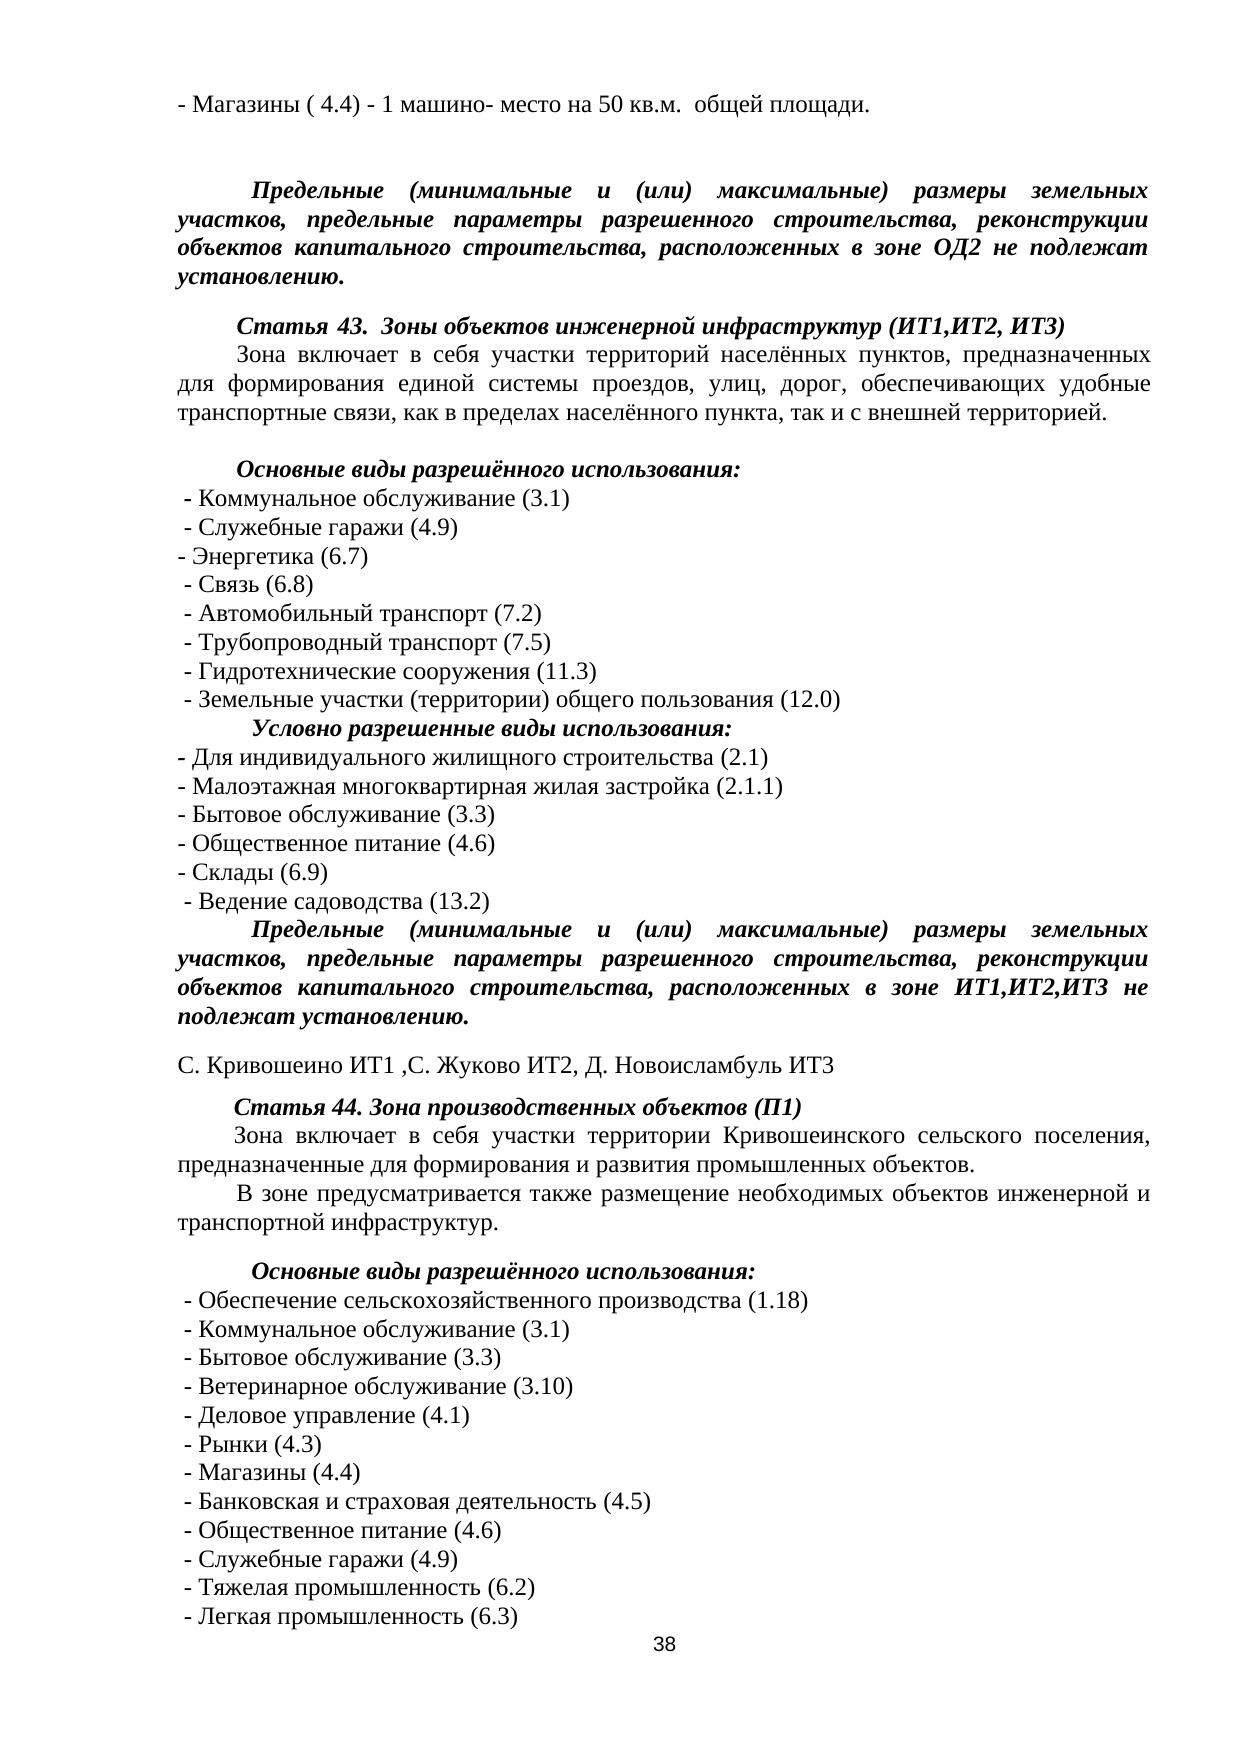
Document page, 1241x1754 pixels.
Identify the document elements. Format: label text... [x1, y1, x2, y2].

subtitle С. Кривошеино ИТ1 ,С. Жуково ИТ2, Д. Новоисламбуль ИТ3 [177, 1050, 1152, 1079]
text - Деловое управление (4.1) [177, 1400, 1152, 1429]
text - Трубопроводный транспорт (7.5) [177, 627, 1152, 656]
text - Гидротехнические сооружения (11.3) [177, 656, 1152, 684]
text - Земельные участки (территории) общего пользования (12.0) [177, 684, 1152, 713]
text - Малоэтажная многоквартирная жилая застройка (2.1.1) [177, 771, 1152, 799]
text - Коммунальное обслуживание (3.1) [177, 1314, 1152, 1342]
text - Тяжелая промышленность (6.2) [177, 1572, 1152, 1601]
text - Бытовое обслуживание (3.3) [177, 1342, 1152, 1371]
text - Бытовое обслуживание (3.3) [177, 799, 1152, 828]
text Основные виды разрешённого использования: [177, 454, 1152, 483]
text Зона включает в себя участки территорий населённых пунктов, предназначенных для формирования единой системы проездов, улиц, дорог, обеспечивающих удобные транспортные связи, как в пределах населённого пункта, так и с внешней территорией. [177, 339, 1152, 426]
text - Ветеринарное обслуживание (3.10) [177, 1371, 1152, 1400]
text - Магазины (4.4) [177, 1457, 1152, 1486]
text Зона включает в себя участки территории Кривошеинского сельского поселения, предназначенные для формирования и развития промышленных объектов. [177, 1120, 1152, 1178]
text - Рынки (4.3) [177, 1429, 1152, 1457]
subtitle Статья 43. Зоны объектов инженерной инфраструктур (ИТ1,ИТ2, ИТ3) [207, 311, 1152, 339]
text - Обеспечение сельскохозяйственного производства (1.18) [177, 1285, 1152, 1314]
text Предельные (минимальные и (или) максимальные) размеры земельных участков, предельные параметры разрешенного строительства, реконструкции объектов капитального строительства, расположенных в зоне ИТ1,ИТ2,ИТ3 не подлежат установлению. [177, 914, 1152, 1029]
text - Служебные гаражи (4.9) [177, 512, 1152, 541]
text - Энергетика (6.7) [177, 541, 1152, 569]
text - Служебные гаражи (4.9) [177, 1544, 1152, 1572]
text Предельные (минимальные и (или) максимальные) размеры земельных участков, предельные параметры разрешенного строительства, реконструкции объектов капитального строительства, расположенных в зоне ОД2 не подлежат установлению. [177, 175, 1152, 290]
text - Связь (6.8) [177, 569, 1152, 598]
text - Магазины ( 4.4) - 1 машино- место на 50 кв.м. общей площади. [177, 89, 1152, 117]
text Статья 44. Зона производственных объектов (П1) [177, 1092, 1152, 1120]
text - Склады (6.9) [177, 857, 1152, 886]
text - Банковская и страховая деятельность (4.5) [177, 1486, 1152, 1515]
text Условно разрешенные виды использования: [177, 713, 1152, 742]
text Основные виды разрешённого использования: [177, 1256, 1152, 1285]
text - Общественное питание (4.6) [177, 1515, 1152, 1544]
text - Автомобильный транспорт (7.2) [177, 598, 1152, 627]
text - Для индивидуального жилищного строительства (2.1) [177, 742, 1152, 771]
text - Ведение садоводства (13.2) [177, 886, 1152, 914]
text - Коммунальное обслуживание (3.1) [177, 483, 1152, 512]
text В зоне предусматривается также размещение необходимых объектов инженерной и транспортной инфраструктур. [177, 1178, 1152, 1235]
text - Легкая промышленность (6.3) [177, 1601, 1152, 1630]
text - Общественное питание (4.6) [177, 828, 1152, 857]
